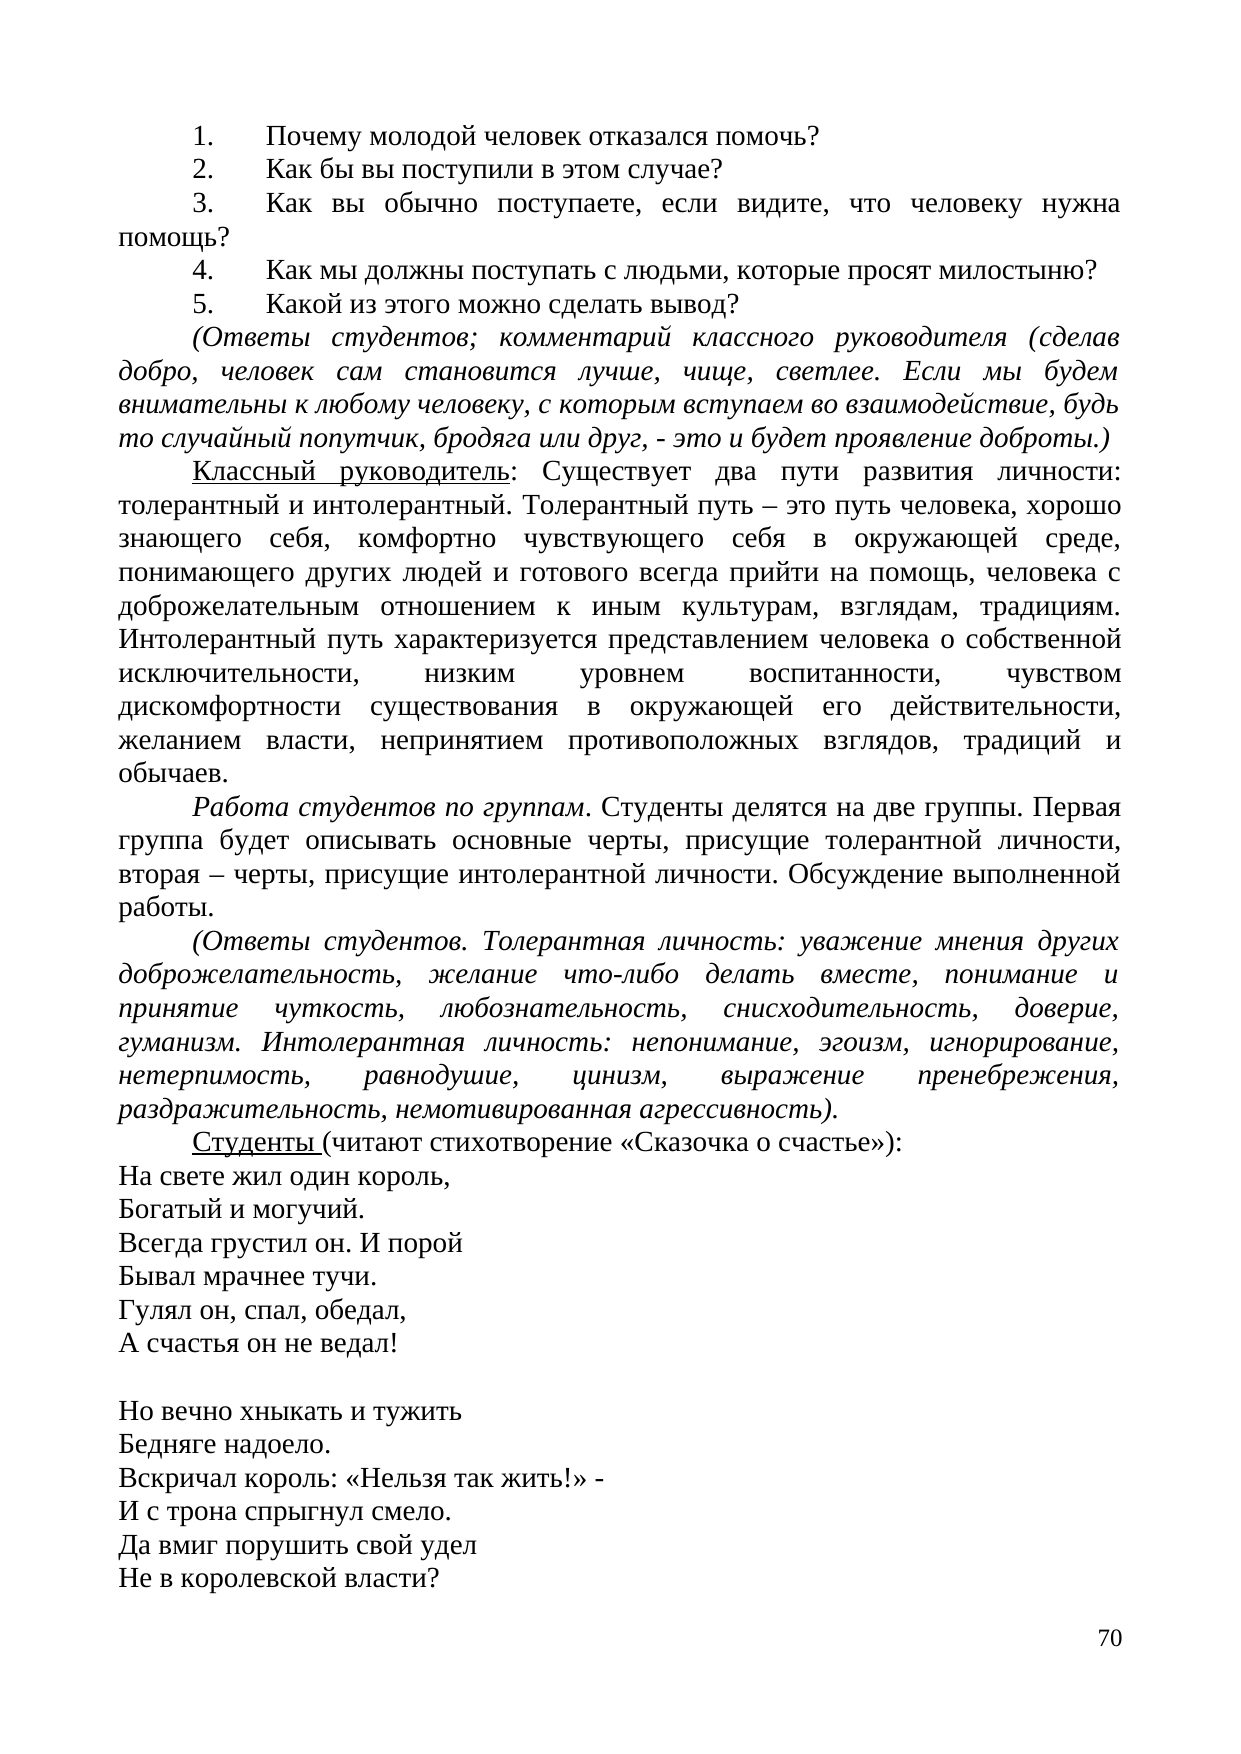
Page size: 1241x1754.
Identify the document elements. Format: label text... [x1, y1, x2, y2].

text Работа студентов по группам. Студенты делятся на две группы. Первая группа будет описывать основные черты, присущие толерантной личности, вторая – черты, присущие интолерантной личности. Обсуждение выполненной работы. [118, 789, 1122, 923]
list Как вы обычно поступаете, если видите, что человеку нужна помощь? [118, 185, 1122, 252]
list Как мы должны поступать с людьми, которые просят милостыню? [118, 252, 1122, 286]
list Почему молодой человек отказался помочь? [118, 118, 1122, 152]
text (Ответы студентов; комментарий классного руководителя (сделав добро, человек сам становится лучше, чище, светлее. Если мы будем внимательны к любому человеку, с которым вступаем во взаимодействие, будь то случайный попутчик, бродяга или друг, - это и будет проявление доброты.) [118, 319, 1122, 453]
text Студенты (читают стихотворение «Сказочка о счастье»): [118, 1124, 1122, 1158]
text Классный руководитель: Существует два пути развития личности: толерантный и интолерантный. Толерантный путь – это путь человека, хорошо знающего себя, комфортно чувствующего себя в окружающей среде, понимающего других людей и готового всегда прийти на помощь, человека с доброжелательным отношением к иным культурам, взглядам, традициям. Интолерантный путь характеризуется представлением человека о собственной исключительности, низким уровнем воспитанности, чувством дискомфортности существования в окружающей его действительности, желанием власти, непринятием противоположных взглядов, традиций и обычаев. [118, 453, 1122, 789]
text (Ответы студентов. Толерантная личность: уважение мнения других доброжелательность, желание что-либо делать вместе, понимание и принятие чуткость, любознательность, снисходительность, доверие, гуманизм. Интолерантная личность: непонимание, эгоизм, игнорирование, нетерпимость, равнодушие, цинизм, выражение пренебрежения, раздражительность, немотивированная агрессивность). [118, 923, 1122, 1124]
list Какой из этого можно сделать вывод? [118, 286, 1122, 319]
list Как бы вы поступили в этом случае? [118, 152, 1122, 185]
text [118, 1158, 1122, 1594]
